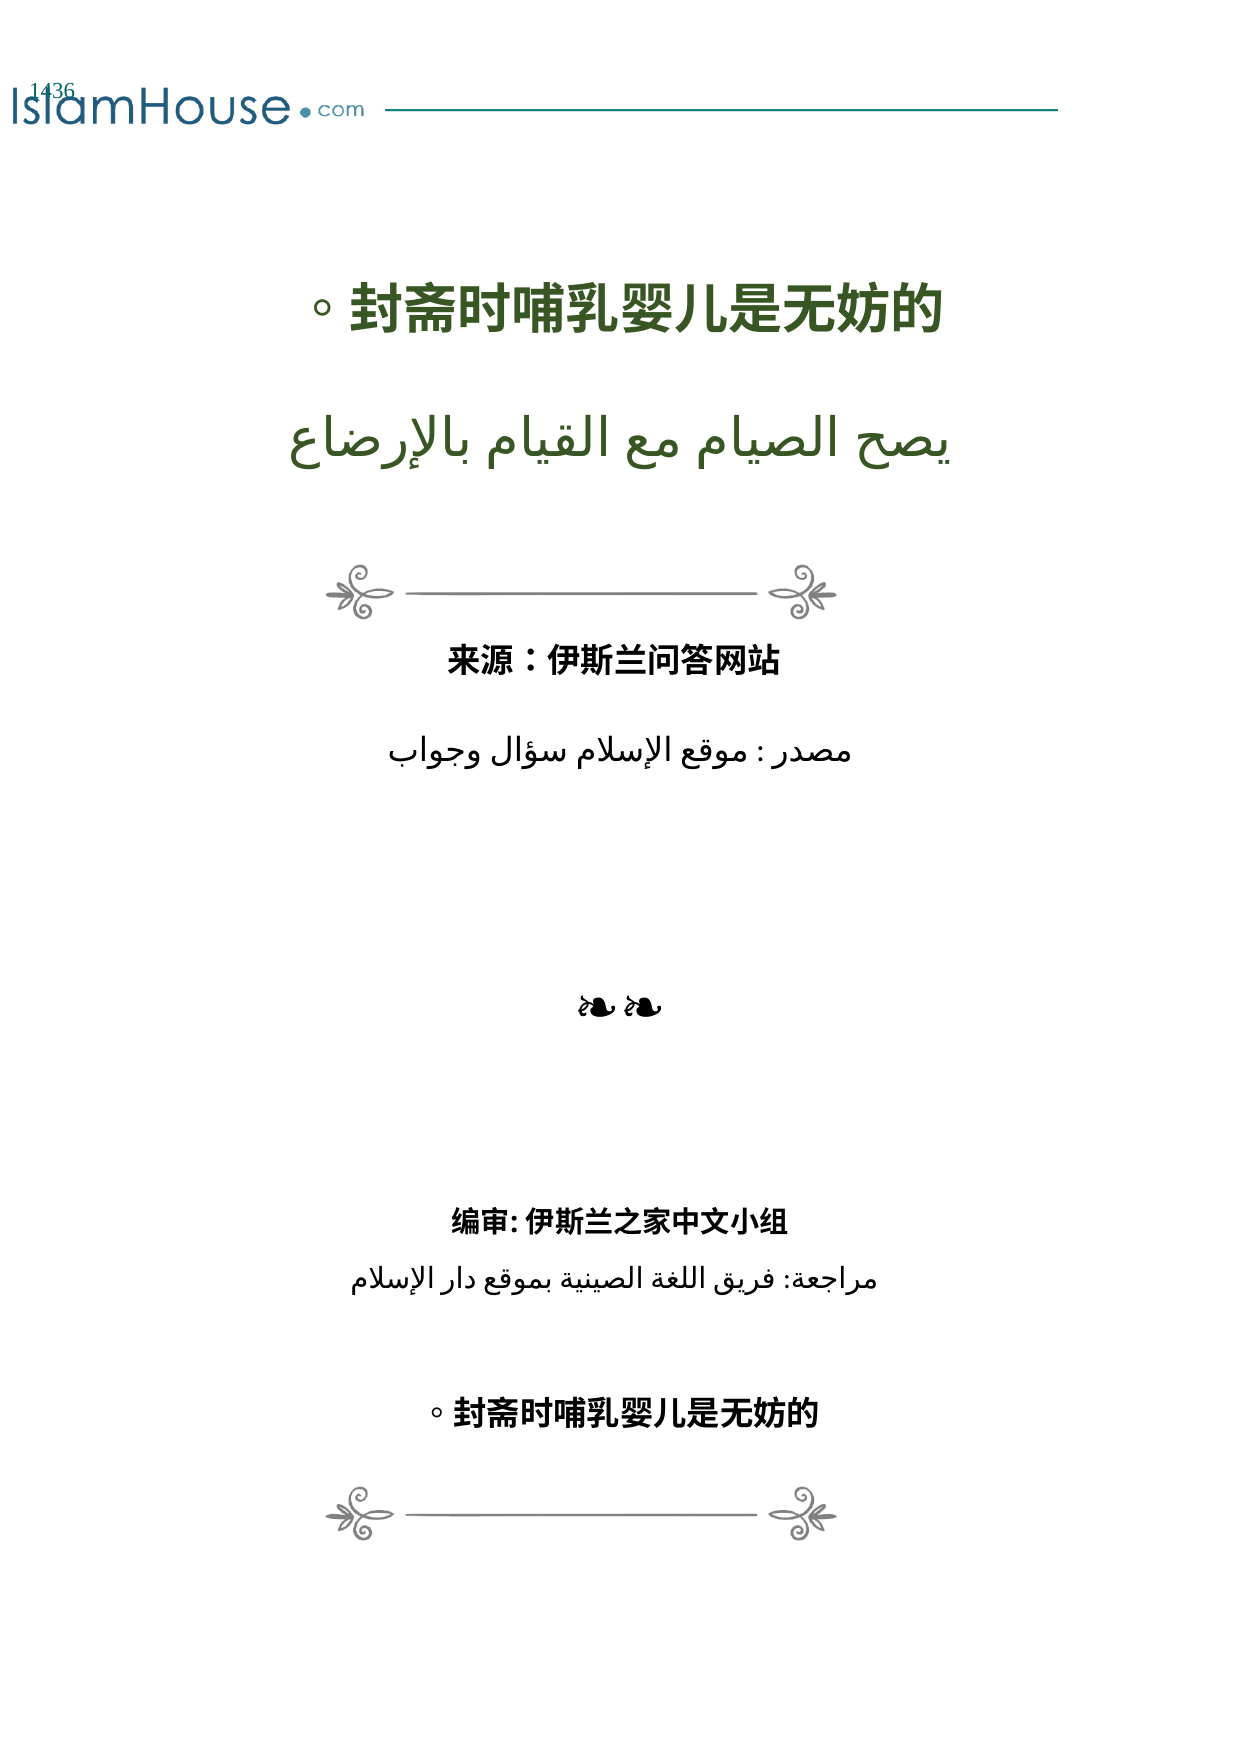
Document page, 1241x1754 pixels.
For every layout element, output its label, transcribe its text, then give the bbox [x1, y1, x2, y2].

text ❧❧ [187, 976, 1053, 1039]
text 编审: 伊斯兰之家中文小组 [187, 1201, 1053, 1241]
text يصح الصيام مع القيام بالإرضاع [187, 406, 1053, 468]
text 封斋时哺乳婴儿是无妨的。 [187, 271, 1053, 344]
text مراجعة: فريق اللغة الصينية بموقع دار الإسلام [187, 1260, 1053, 1296]
text مصدر : موقع الإسلام سؤال وجواب [187, 729, 1053, 770]
picture [316, 1472, 850, 1550]
picture [0, 81, 1071, 134]
text 封斋时哺乳婴儿是无妨的。 [187, 1389, 1053, 1435]
picture [316, 550, 850, 629]
text 来源：伊斯兰问答网站 [187, 637, 1053, 682]
